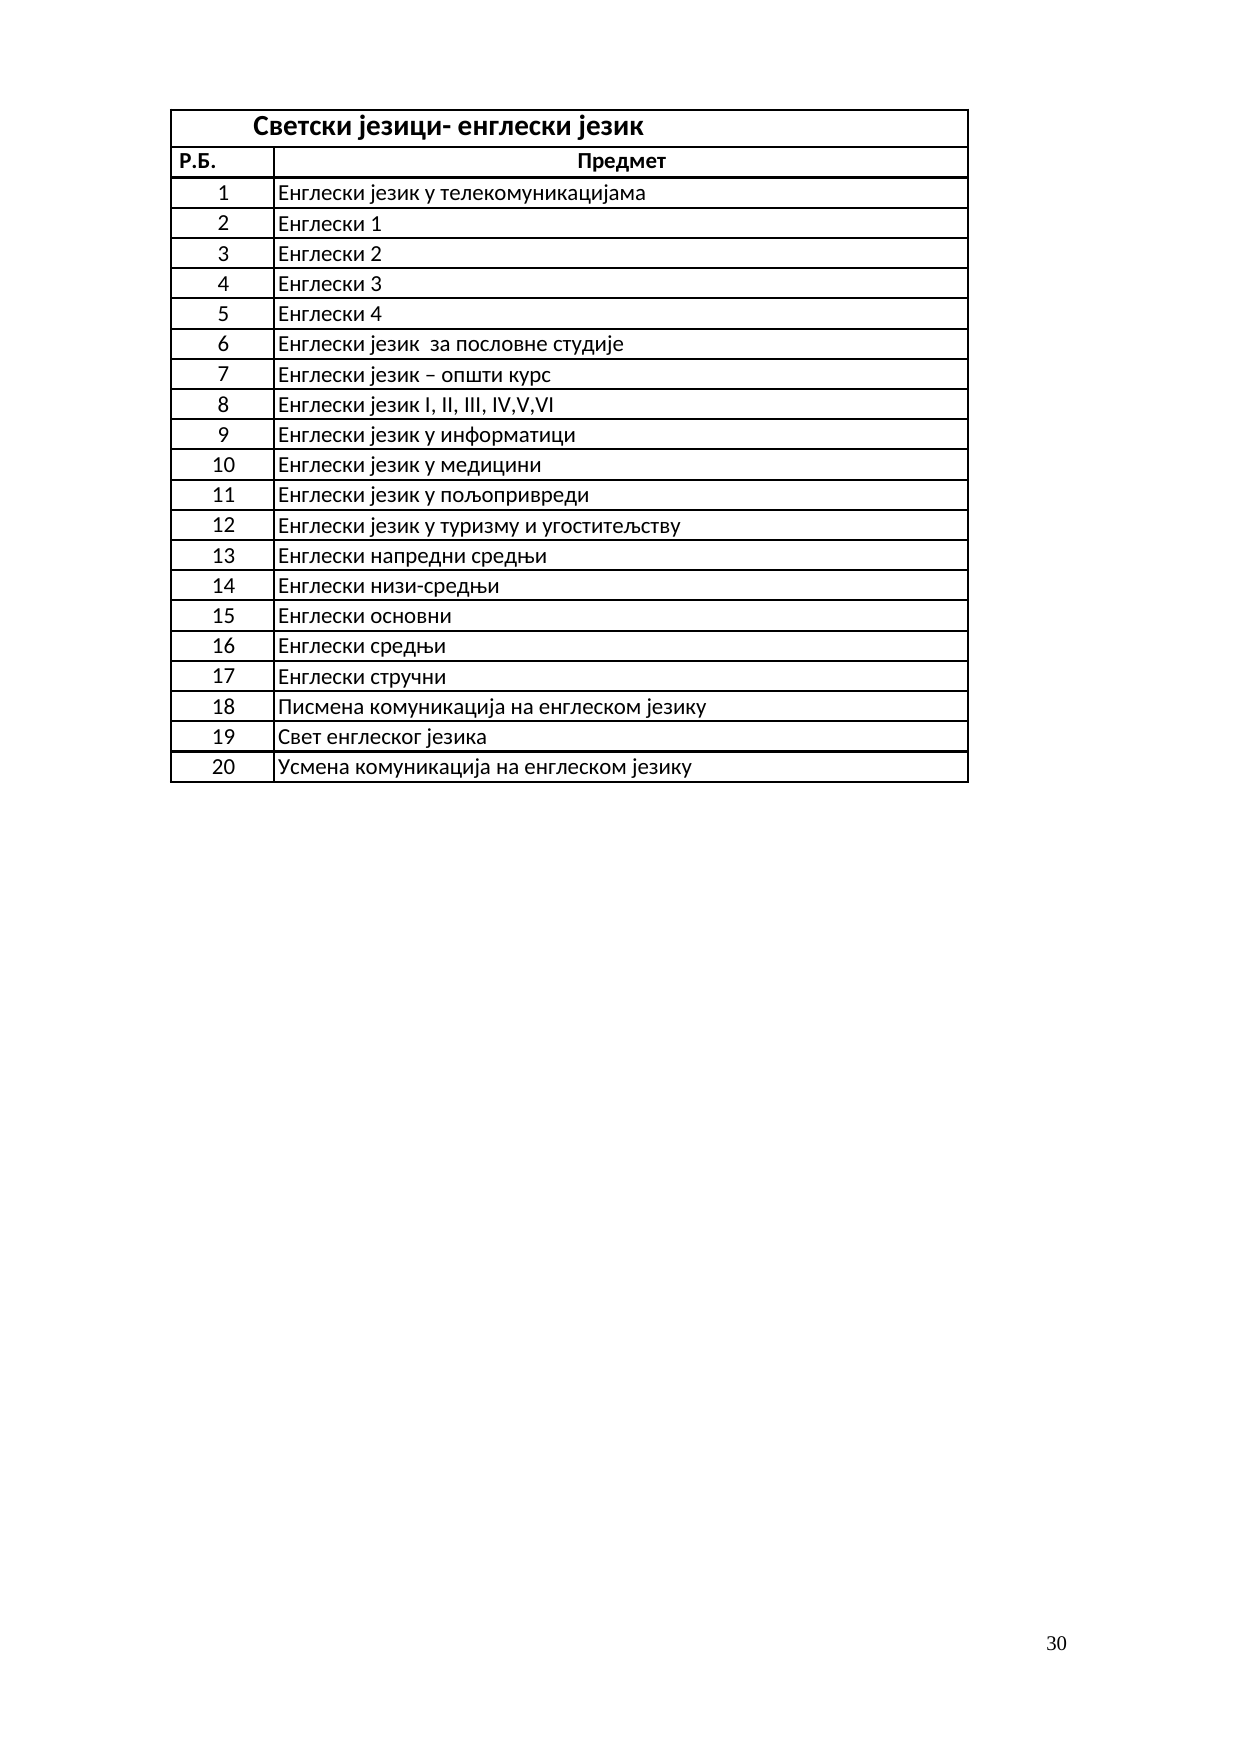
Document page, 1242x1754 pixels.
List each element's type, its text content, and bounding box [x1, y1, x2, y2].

table_cell 10 [172, 450, 273, 478]
table_cell Свет енглеског језика [275, 722, 967, 750]
table_cell Енглески основни [275, 601, 967, 629]
table_cell 5 [172, 299, 273, 327]
table_cell Енглески језик у информатици [275, 420, 967, 448]
table_cell Р.Б. [172, 148, 273, 176]
table_cell 4 [172, 269, 273, 297]
table_cell Предмет [275, 148, 967, 176]
table_cell Усмена комуникација на енглеском језику [275, 753, 967, 781]
table_cell 7 [172, 360, 273, 388]
table_cell 14 [172, 571, 273, 599]
table_cell Енглески језик за пословне студије [275, 330, 967, 358]
table_cell 12 [172, 511, 273, 539]
table_cell Енглески 3 [275, 269, 967, 297]
table_header Светски језици- енглески језик [172, 111, 967, 146]
table_cell 15 [172, 601, 273, 629]
table_cell Енглески 4 [275, 299, 967, 327]
table_cell 17 [172, 662, 273, 690]
table_cell 11 [172, 481, 273, 509]
table_cell Писмена комуникација на енглеском језику [275, 692, 967, 720]
table_cell 13 [172, 541, 273, 569]
table_cell 2 [172, 209, 273, 237]
table_cell 16 [172, 632, 273, 660]
table_cell 6 [172, 330, 273, 358]
table_cell 19 [172, 722, 273, 750]
table_cell Енглески језик у медицини [275, 450, 967, 478]
table_cell 1 [172, 179, 273, 207]
table_cell 9 [172, 420, 273, 448]
table_cell Енглески језик у туризму и угоститељству [275, 511, 967, 539]
table_cell 8 [172, 390, 273, 418]
table_cell Енглески средњи [275, 632, 967, 660]
table_cell 3 [172, 239, 273, 267]
table_cell Eнглески језик у телекомуникацијама [275, 179, 967, 207]
table_cell 20 [172, 753, 273, 781]
table_cell Енглески језик у пољопривреди [275, 481, 967, 509]
table_cell Енглески 2 [275, 239, 967, 267]
table_cell Енглески низи-средњи [275, 571, 967, 599]
table_cell Енглески 1 [275, 209, 967, 237]
table_cell 18 [172, 692, 273, 720]
table_cell Енглески језик I, II, III, IV,V,VI [275, 390, 967, 418]
table_cell Енглески стручни [275, 662, 967, 690]
table_cell Енглески напредни средњи [275, 541, 967, 569]
table_cell Енглески језик – општи курс [275, 360, 967, 388]
